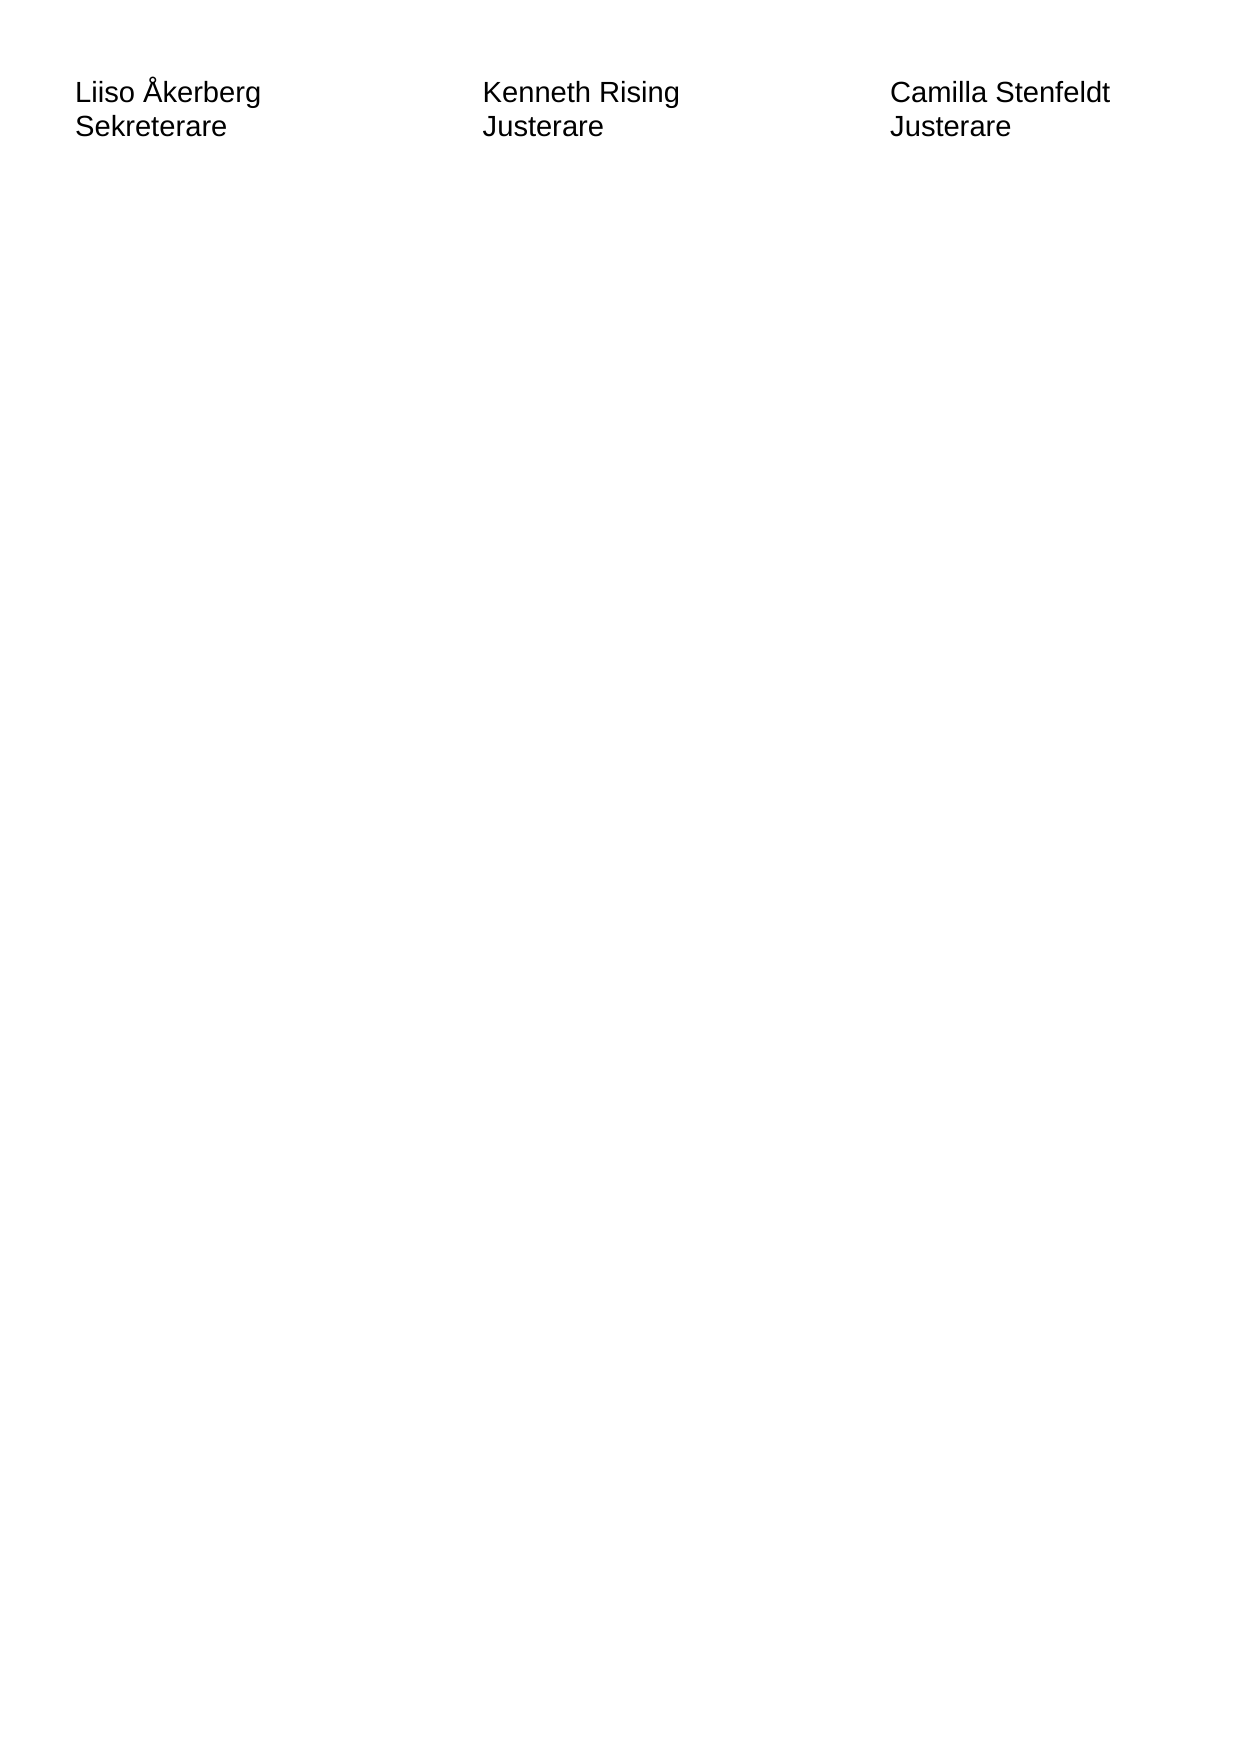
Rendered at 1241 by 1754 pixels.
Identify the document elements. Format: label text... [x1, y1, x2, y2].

text Liiso Åkerberg Kenneth Rising Camilla Stenfeldt Sekreterare Justerare Justerare [75, 75, 1165, 168]
